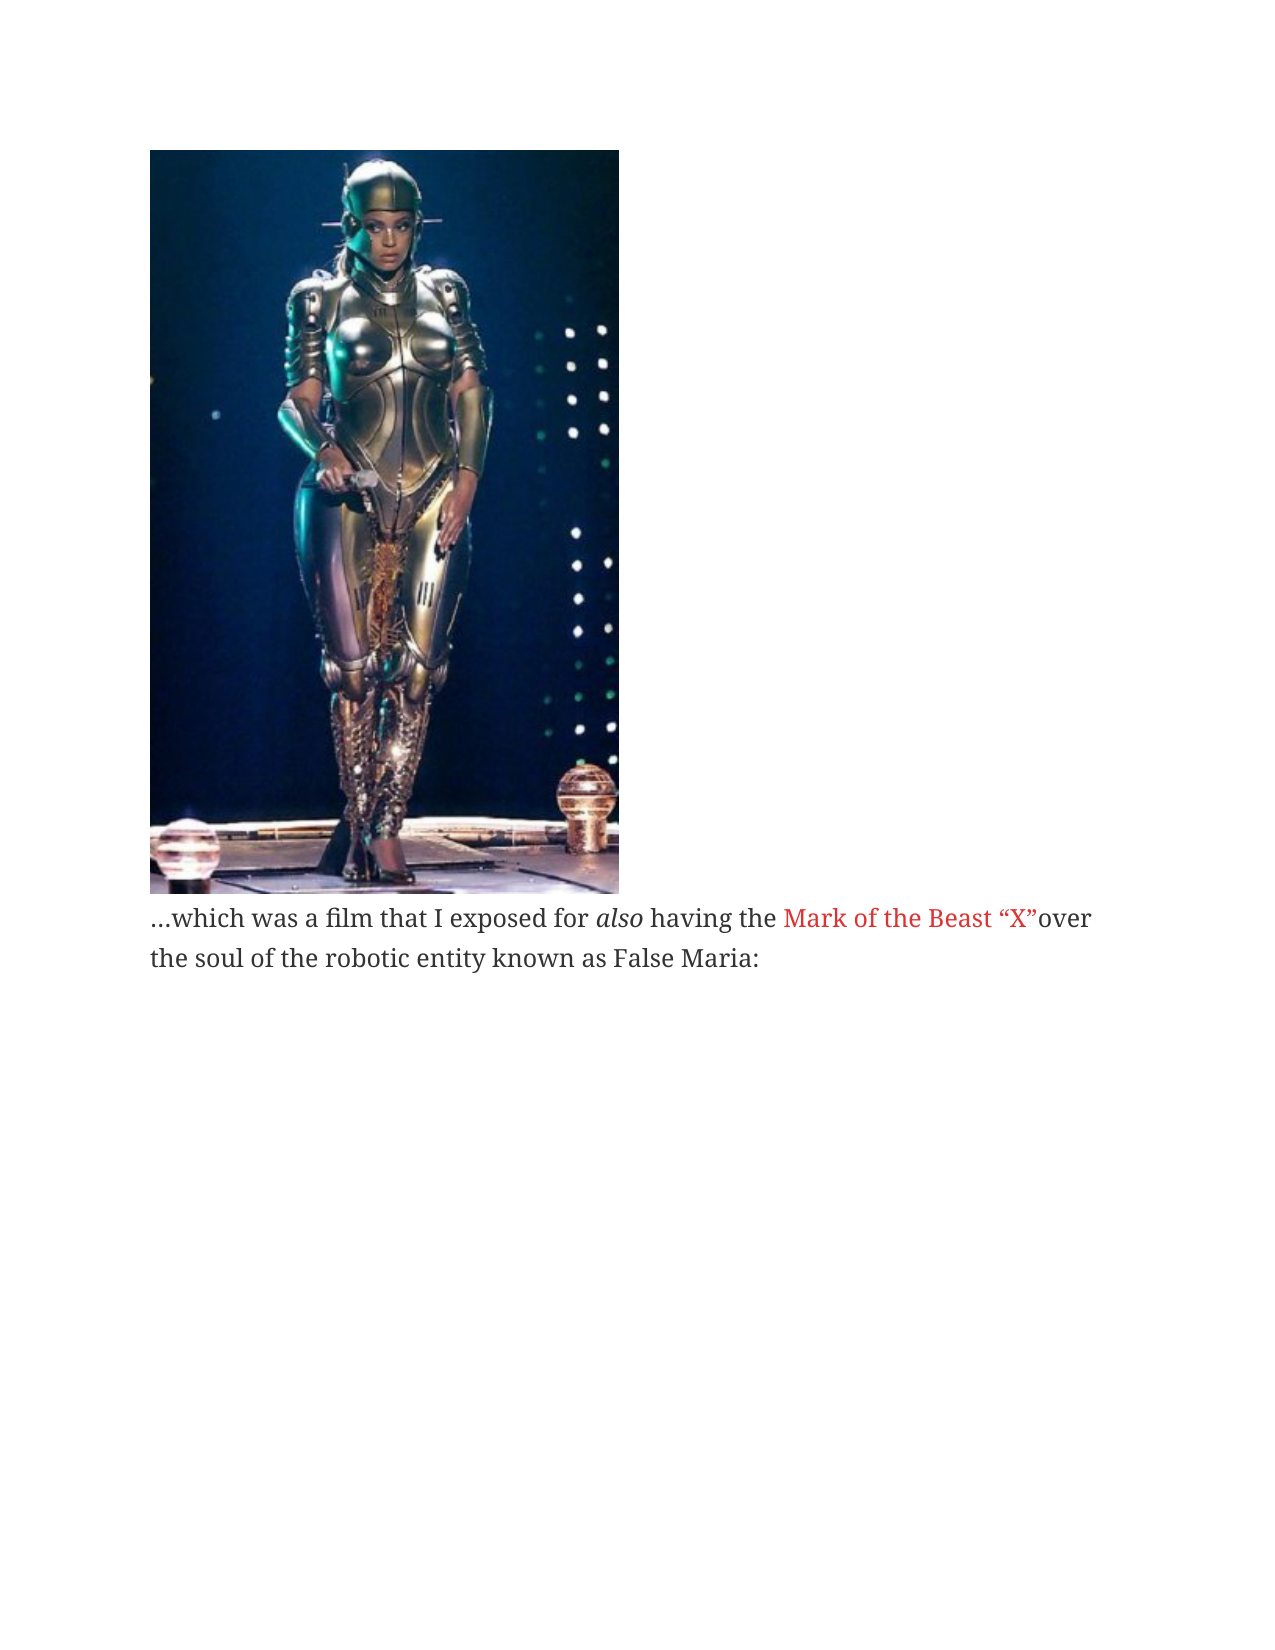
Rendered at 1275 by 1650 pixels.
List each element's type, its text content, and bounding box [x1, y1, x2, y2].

picture [150, 150, 619, 894]
text …which was a film that I exposed for also having the Mark of the Beast “X”over the soul of the robotic entity known as False Maria: [150, 894, 1125, 975]
